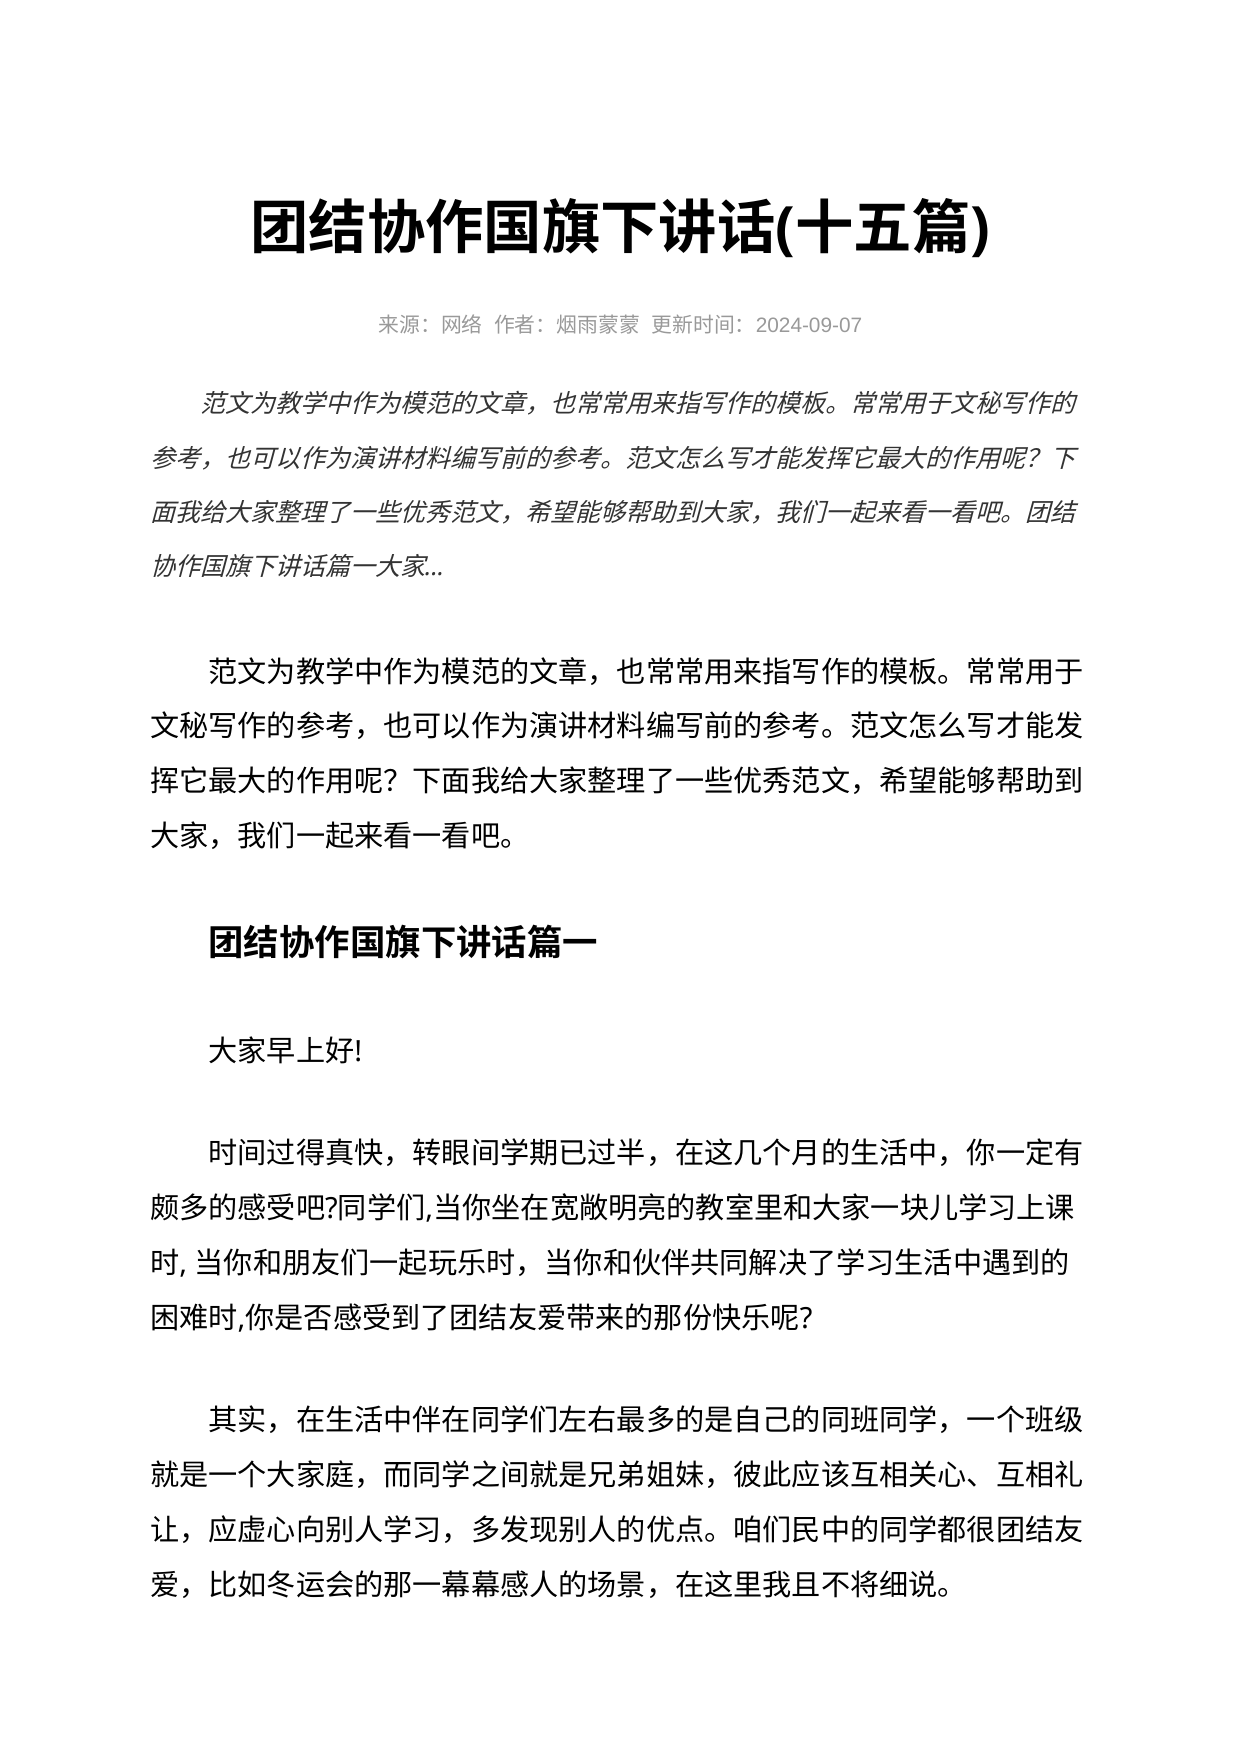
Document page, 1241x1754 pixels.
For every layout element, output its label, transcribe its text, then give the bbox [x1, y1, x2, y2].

text 大家早上好! [150, 1028, 1090, 1070]
text 范文为教学中作为模范的文章，也常常用来指写作的模板。常常用于文秘写作的参考，也可以作为演讲材料编写前的参考。范文怎么写才能发挥它最大的作用呢？下面我给大家整理了一些优秀范文，希望能够帮助到大家，我们一起来看一看吧。 [150, 648, 1090, 855]
text 其实，在生活中伴在同学们左右最多的是自己的同班同学，一个班级就是一个大家庭，而同学之间就是兄弟姐妹，彼此应该互相关心、互相礼让，应虚心向别人学习，多发现别人的优点。咱们民中的同学都很团结友爱，比如冬运会的那一幕幕感人的场景，在这里我且不将细说。 [150, 1397, 1090, 1604]
text 时间过得真快，转眼间学期已过半，在这几个月的生活中，你一定有颇多的感受吧?同学们,当你坐在宽敞明亮的教室里和大家一块儿学习上课时, 当你和朋友们一起玩乐时，当你和伙伴共同解决了学习生活中遇到的困难时,你是否感受到了团结友爱带来的那份快乐呢? [150, 1130, 1090, 1337]
subtitle 团结协作国旗下讲话(十五篇) [150, 181, 1090, 266]
text 范文为教学中作为模范的文章，也常常用来指写作的模板。常常用于文秘写作的参考，也可以作为演讲材料编写前的参考。范文怎么写才能发挥它最大的作用呢？下面我给大家整理了一些优秀范文，希望能够帮助到大家，我们一起来看一看吧。团结协作国旗下讲话篇一大家... [150, 384, 1090, 583]
text 来源：网络 作者：烟雨蒙蒙 更新时间：2024-09-07 [150, 313, 1090, 337]
text 团结协作国旗下讲话篇一 [150, 914, 1090, 966]
